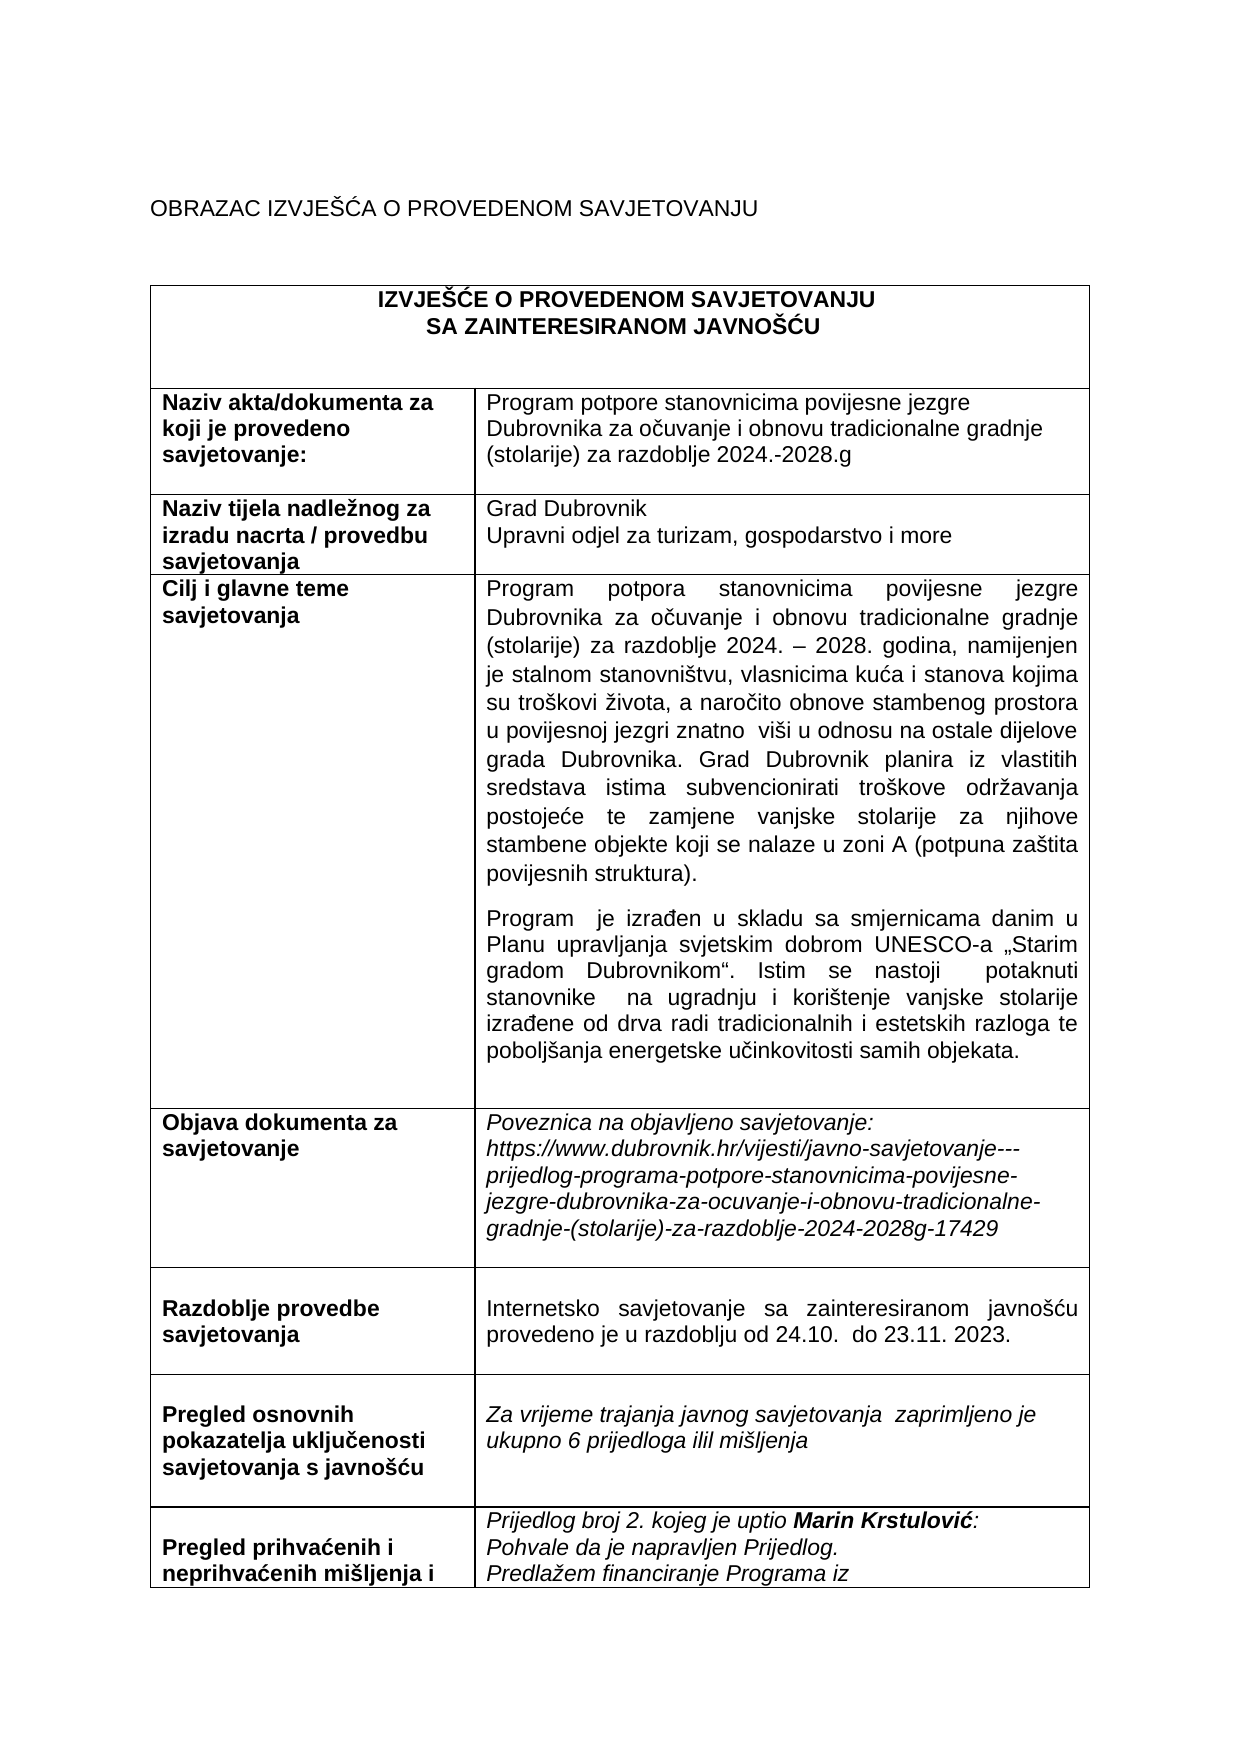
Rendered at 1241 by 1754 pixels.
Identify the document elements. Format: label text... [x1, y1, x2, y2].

table_cell Internetsko savjetovanje sa zainteresiranom javnošću provedeno je u razdoblju od 24.10. do 23.11. 2023. [476, 1268, 1089, 1374]
text OBRAZAC IZVJEŠĆA O PROVEDENOM SAVJETOVANJU [150, 195, 1090, 221]
table_cell Pregled osnovnih pokazatelja uključenosti savjetovanja s javnošću [151, 1375, 474, 1506]
table_cell Naziv tijela nadležnog za izradu nacrta / provedbu savjetovanja [151, 495, 474, 574]
table_cell Poveznica na objavljeno savjetovanje: https://www.dubrovnik.hr/vijesti/javno-savjetovanje---prijedlog-programa-potpore-stanovnicima-povijesne-jezgre-dubrovnika-za-ocuvanje-i-obnovu-tradicionalne-gradnje-(stolarije)-za-razdoblje-2024-2028g-17429 [476, 1109, 1089, 1267]
table_cell Program potpore stanovnicima povijesne jezgre Dubrovnika za očuvanje i obnovu tradicionalne gradnje (stolarije) za razdoblje 2024.-2028.g [476, 389, 1089, 494]
table_cell Cilj i glavne teme savjetovanja [151, 575, 474, 1108]
table_cell Za vrijeme trajanja javnog savjetovanja zaprimljeno je ukupno 6 prijedloga ilil mišljenja [476, 1375, 1089, 1506]
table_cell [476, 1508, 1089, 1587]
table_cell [151, 1508, 474, 1587]
table_cell Program potpora stanovnicima povijesne jezgre Dubrovnika za očuvanje i obnovu tradicionalne gradnje (stolarije) za razdoblje 2024. – 2028. godina, namijenjen je stalnom stanovništvu, vlasnicima kuća i stanova kojima su troškovi života, a naročito obnove stambenog prostora u povijesnoj jezgri znatno viši u odnosu na ostale dijelove grada Dubrovnika. Grad Dubrovnik planira iz vlastitih sredstava istima subvencionirati troškove održavanja postojeće te zamjene vanjske stolarije za njihove stambene objekte koji se nalaze u zoni A (potpuna zaštita povijesnih struktura). Program je izrađen u skladu sa smjernicama danim u Planu upravljanja svjetskim dobrom UNESCO-a „Starim gradom Dubrovnikom“. Istim se nastoji potaknuti stanovnike na ugradnju i korištenje vanjske stolarije izrađene od drva radi tradicionalnih i estetskih razloga te poboljšanja energetske učinkovitosti samih objekata. [476, 575, 1089, 1108]
table_cell Objava dokumenta za savjetovanje [151, 1109, 474, 1267]
table_cell Razdoblje provedbe savjetovanja [151, 1268, 474, 1374]
table_header IZVJEŠĆE O PROVEDENOM SAVJETOVANJU SA ZAINTERESIRANOM JAVNOŠĆU [151, 286, 1089, 388]
table_cell Grad Dubrovnik Upravni odjel za turizam, gospodarstvo i more [476, 495, 1089, 574]
table_cell Naziv akta/dokumenta za koji je provedeno savjetovanje: [151, 389, 474, 494]
